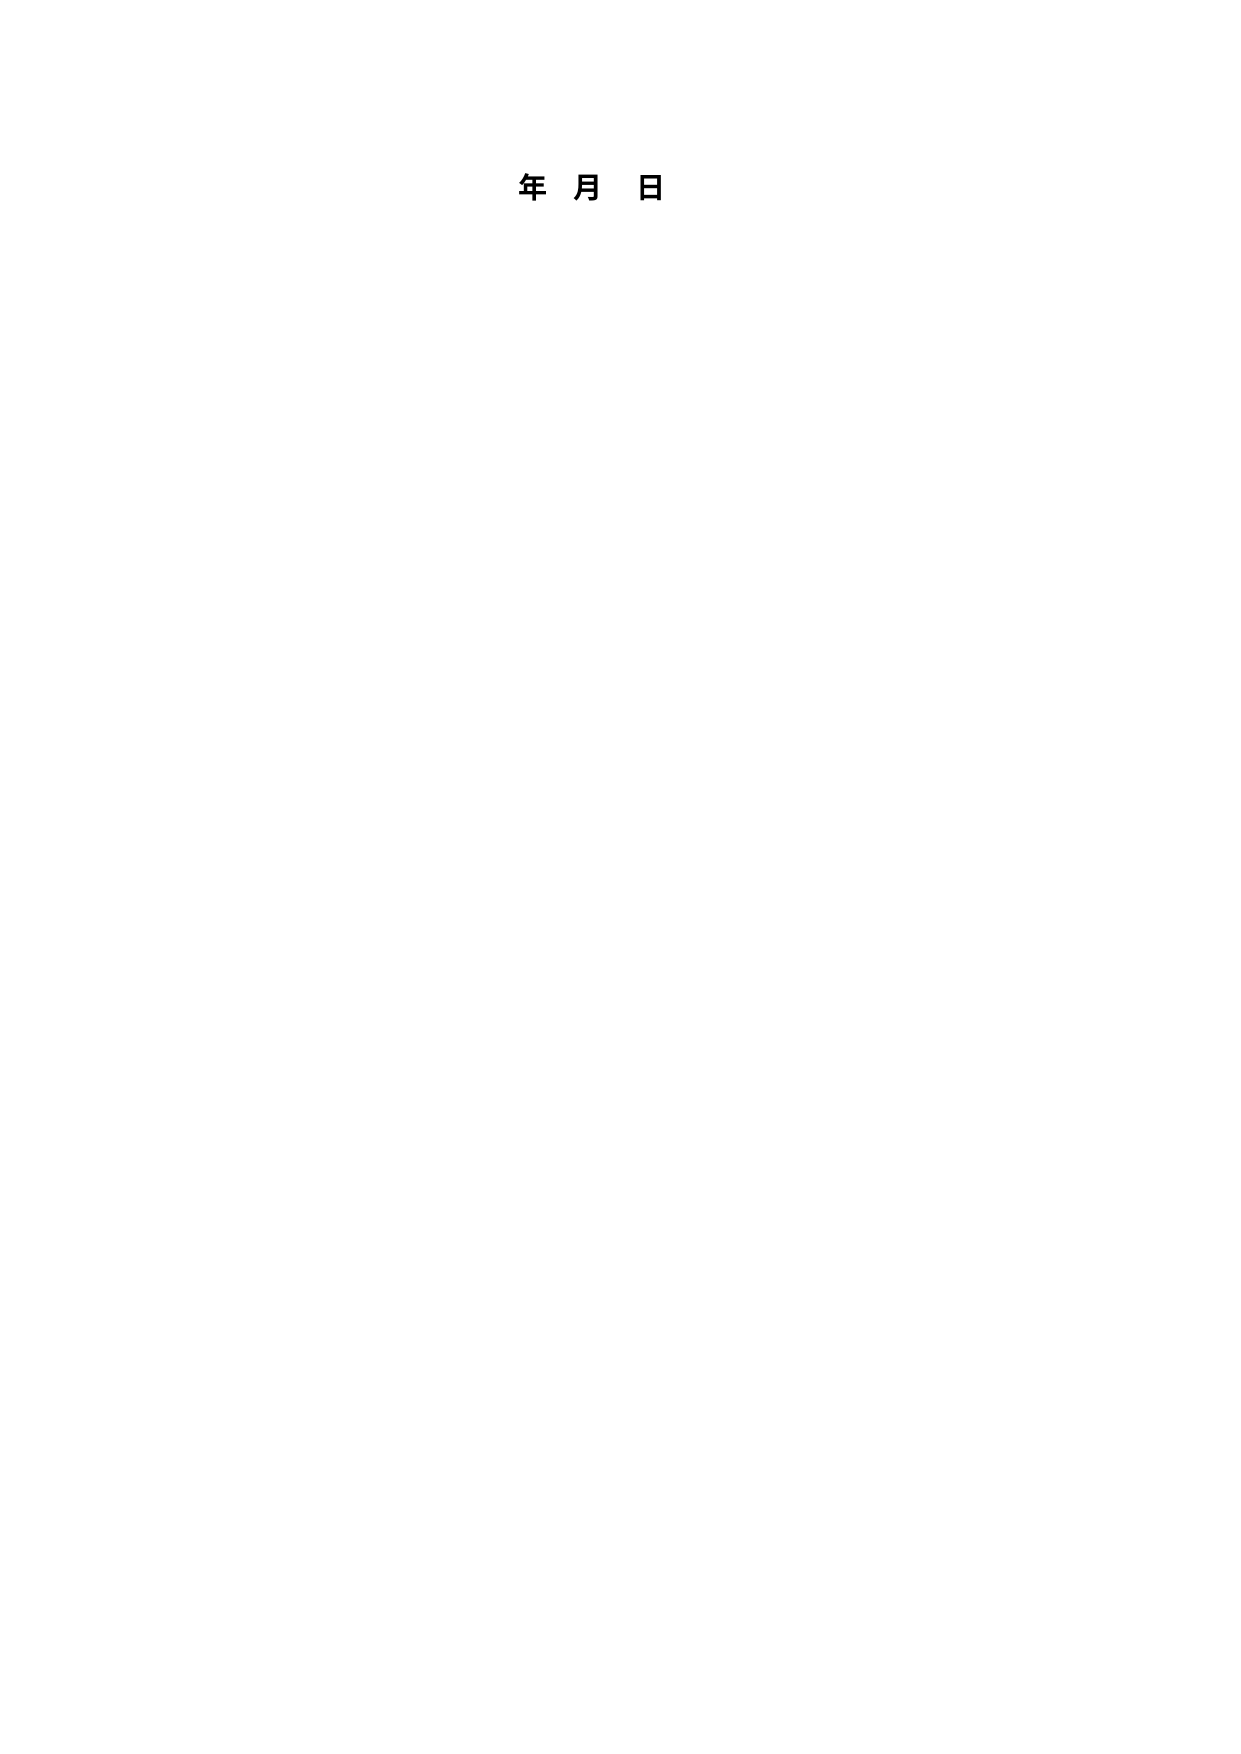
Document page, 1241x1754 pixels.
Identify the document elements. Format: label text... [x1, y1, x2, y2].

text 年 月 日 [137, 164, 1178, 207]
